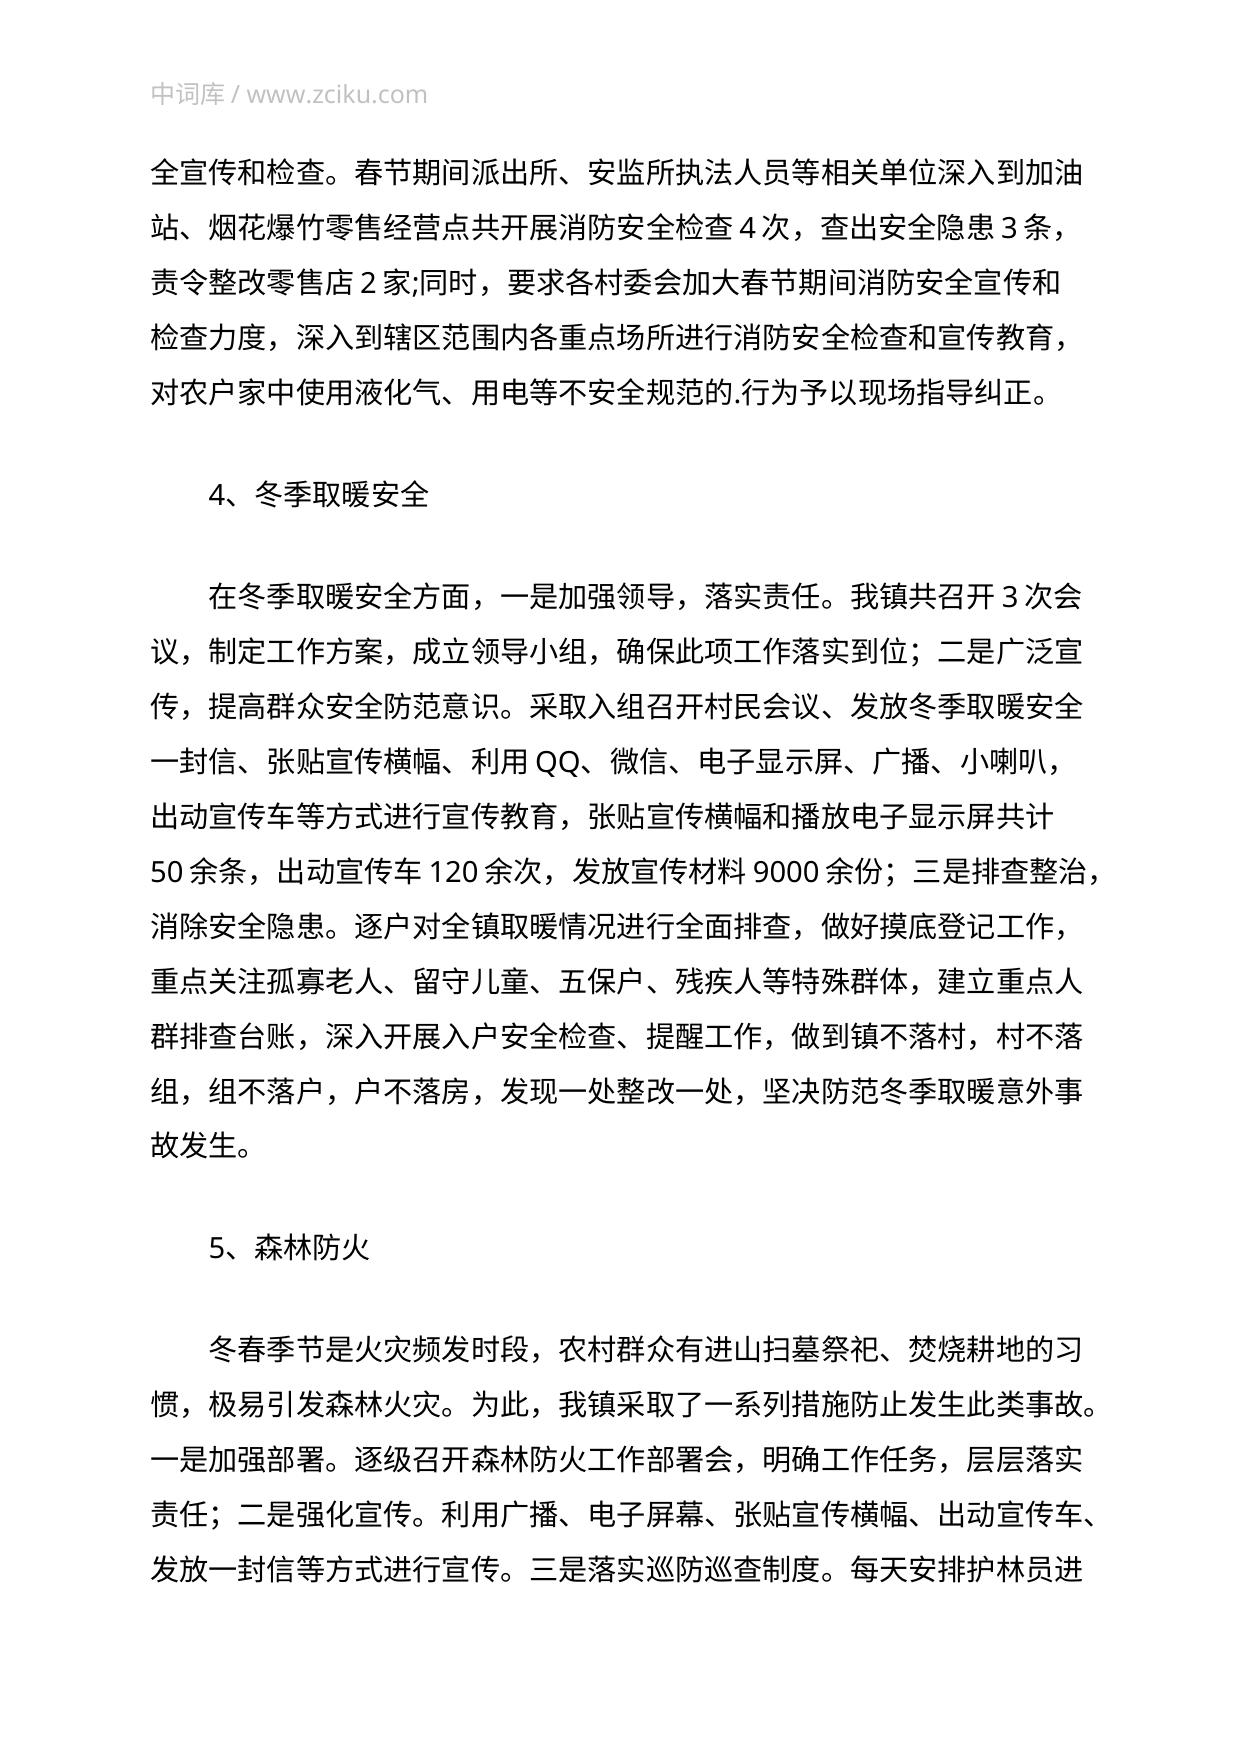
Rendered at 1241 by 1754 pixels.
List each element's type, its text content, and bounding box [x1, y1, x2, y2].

text 5、森林防火 [150, 1225, 1090, 1267]
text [150, 150, 1090, 412]
text 在冬季取暖安全方面，一是加强领导，落实责任。我镇共召开3次会议，制定工作方案，成立领导小组，确保此项工作落实到位；二是广泛宣传，提高群众安全防范意识。采取入组召开村民会议、发放冬季取暖安全一封信、张贴宣传横幅、利用QQ、微信、电子显示屏、广播、小喇叭，出动宣传车等方式进行宣传教育，张贴宣传横幅和播放电子显示屏共计50余条，出动宣传车120余次，发放宣传材料9000余份；三是排查整治，消除安全隐患。逐户对全镇取暖情况进行全面排查，做好摸底登记工作，重点关注孤寡老人、留守儿童、五保户、残疾人等特殊群体，建立重点人群排查台账，深入开展入户安全检查、提醒工作，做到镇不落村，村不落组，组不落户，户不落房，发现一处整改一处，坚决防范冬季取暖意外事故发生。 [150, 574, 1090, 1165]
text 4、冬季取暖安全 [150, 472, 1090, 514]
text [150, 1327, 1090, 1589]
